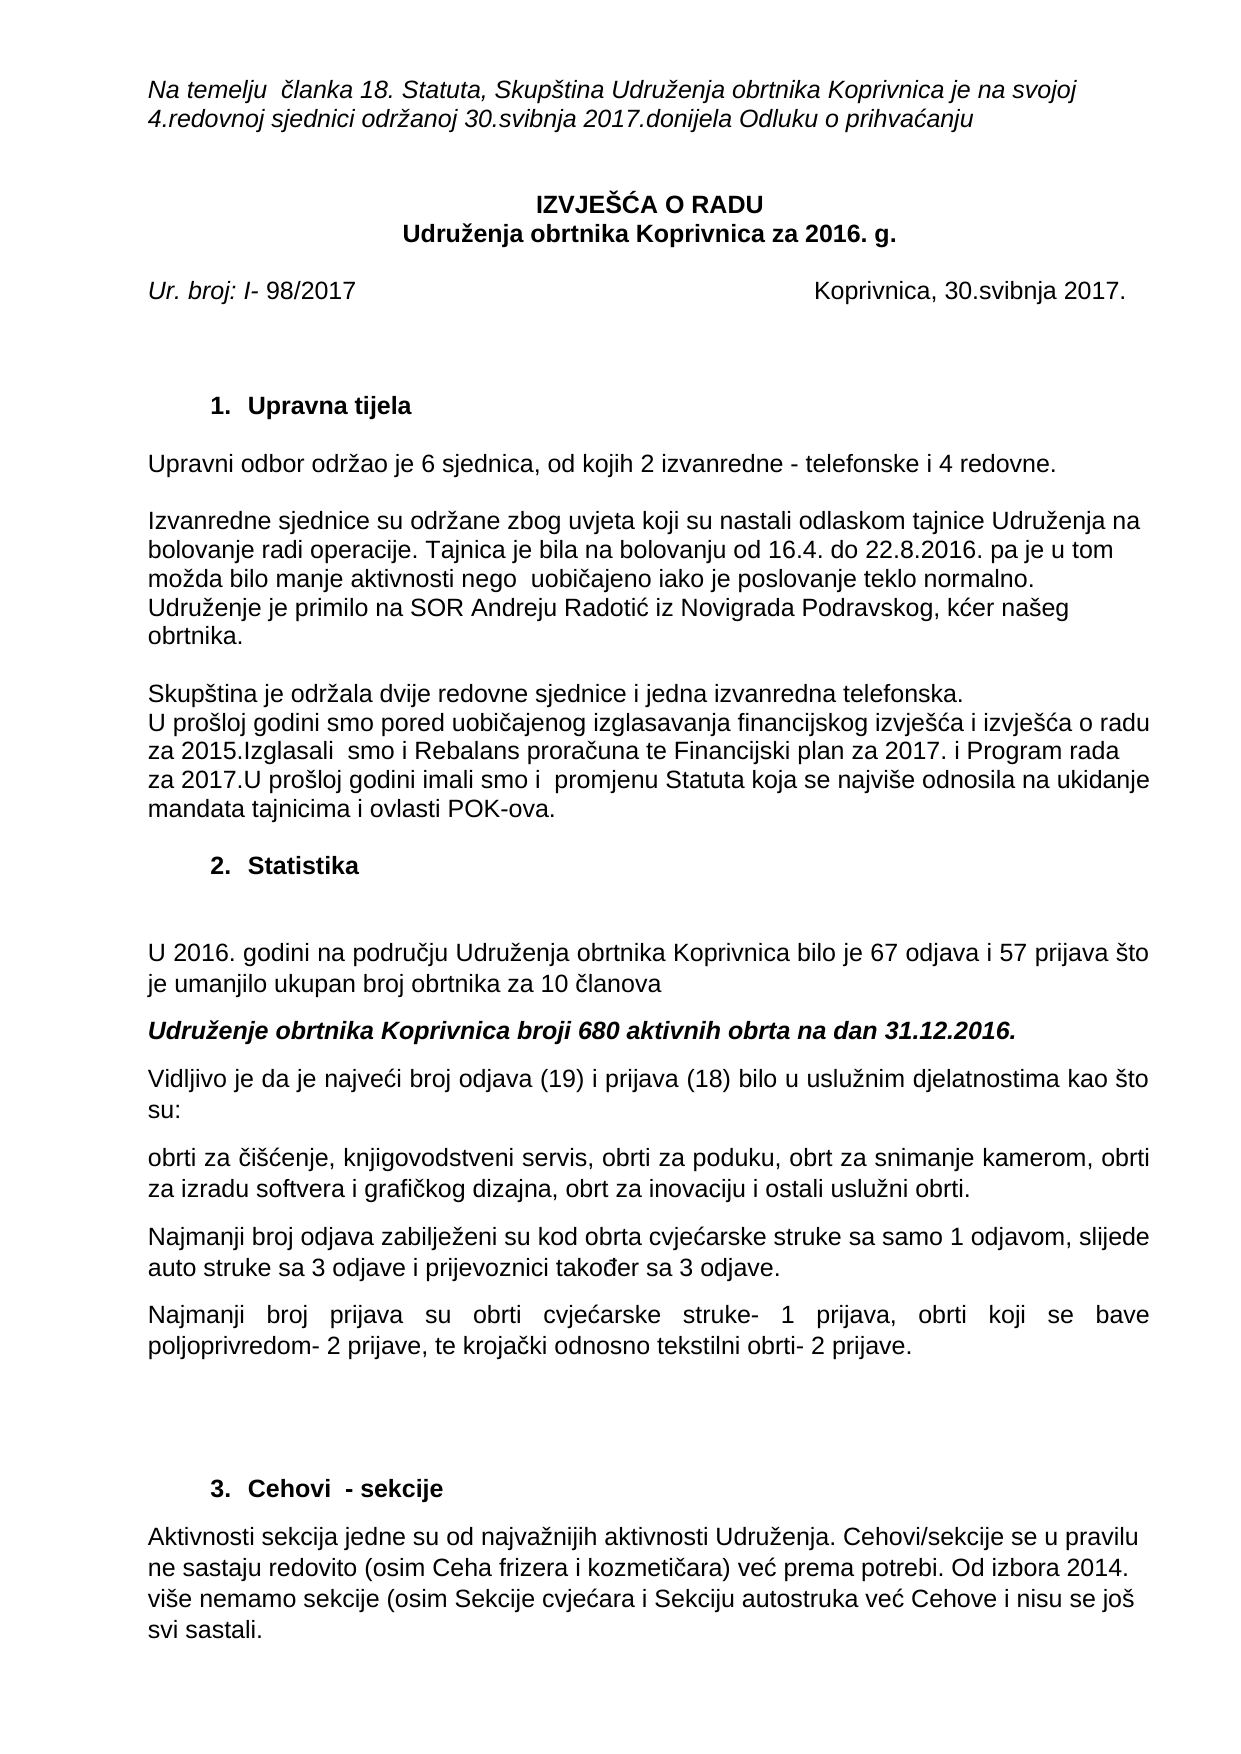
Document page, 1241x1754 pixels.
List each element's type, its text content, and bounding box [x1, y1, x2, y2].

text Ur. broj: I- 98/2017 Koprivnica, 30.svibnja 2017. [148, 276, 1152, 305]
text obrti za čišćenje, knjigovodstveni servis, obrti za poduku, obrt za snimanje kamerom, obrti za izradu softvera i grafičkog dizajna, obrt za inovaciju i ostali uslužni obrti. [148, 1143, 1152, 1202]
list Cehovi - sekcije [210, 1474, 1152, 1503]
text Najmanji broj prijava su obrti cvjećarske struke- 1 prijava, obrti koji se bave poljoprivredom- 2 prijave, te krojački odnosno tekstilni obrti- 2 prijave. [148, 1300, 1152, 1360]
text Aktivnosti sekcija jedne su od najvažnijih aktivnosti Udruženja. Cehovi/sekcije se u pravilu ne sastaju redovito (osim Ceha frizera i kozmetičara) već prema potrebi. Od izbora 2014. više nemamo sekcije (osim Sekcije cvjećara i Sekciju autostruka već Cehove i nisu se još svi sastali. [148, 1522, 1152, 1644]
text Najmanji broj odjava zabilježeni su kod obrta cvjećarske struke sa samo 1 odjavom, slijede auto struke sa 3 odjave i prijevoznici također sa 3 odjave. [148, 1221, 1152, 1281]
text Udruženje je primilo na SOR Andreju Radotić iz Novigrada Podravskog, kćer našeg obrtnika. [148, 592, 1152, 650]
text U 2016. godini na području Udruženja obrtnika Koprivnica bilo je 67 odjava i 57 prijava što je umanjilo ukupan broj obrtnika za 10 članova [148, 937, 1152, 997]
text Udruženja obrtnika Koprivnica za 2016. g. [148, 219, 1152, 247]
text Skupština je održala dvije redovne sjednice i jedna izvanredna telefonska. [148, 679, 1152, 707]
text Na temelju članka 18. Statuta, Skupština Udruženja obrtnika Koprivnica je na svojoj 4.redovnoj sjednici održanoj 30.svibnja 2017.donijela Odluku o prihvaćanju [148, 75, 1152, 132]
text Vidljivo je da je najveći broj odjava (19) i prijava (18) bilo u uslužnim djelatnostima kao što su: [148, 1064, 1152, 1124]
text Udruženje obrtnika Koprivnica broji 680 aktivnih obrta na dan 31.12.2016. [148, 1016, 1152, 1045]
text Izvanredne sjednice su održane zbog uvjeta koji su nastali odlaskom tajnice Udruženja na bolovanje radi operacije. Tajnica je bila na bolovanju od 16.4. do 22.8.2016. pa je u tom možda bilo manje aktivnosti nego uobičajeno iako je poslovanje teklo normalno. [148, 506, 1152, 592]
list Statistika [210, 851, 1152, 880]
text U prošloj godini smo pored uobičajenog izglasavanja financijskog izvješća i izvješća o radu za 2015.Izglasali smo i Rebalans proračuna te Financijski plan za 2017. i Program rada za 2017.U prošloj godini imali smo i promjenu Statuta koja se najviše odnosila na ukidanje mandata tajnicima i ovlasti POK-ova. [148, 707, 1152, 822]
list Upravna tijela [210, 391, 1152, 420]
text Upravni odbor održao je 6 sjednica, od kojih 2 izvanredne - telefonske i 4 redovne. [148, 449, 1152, 477]
text IZVJEŠĆA O RADU [148, 190, 1152, 219]
